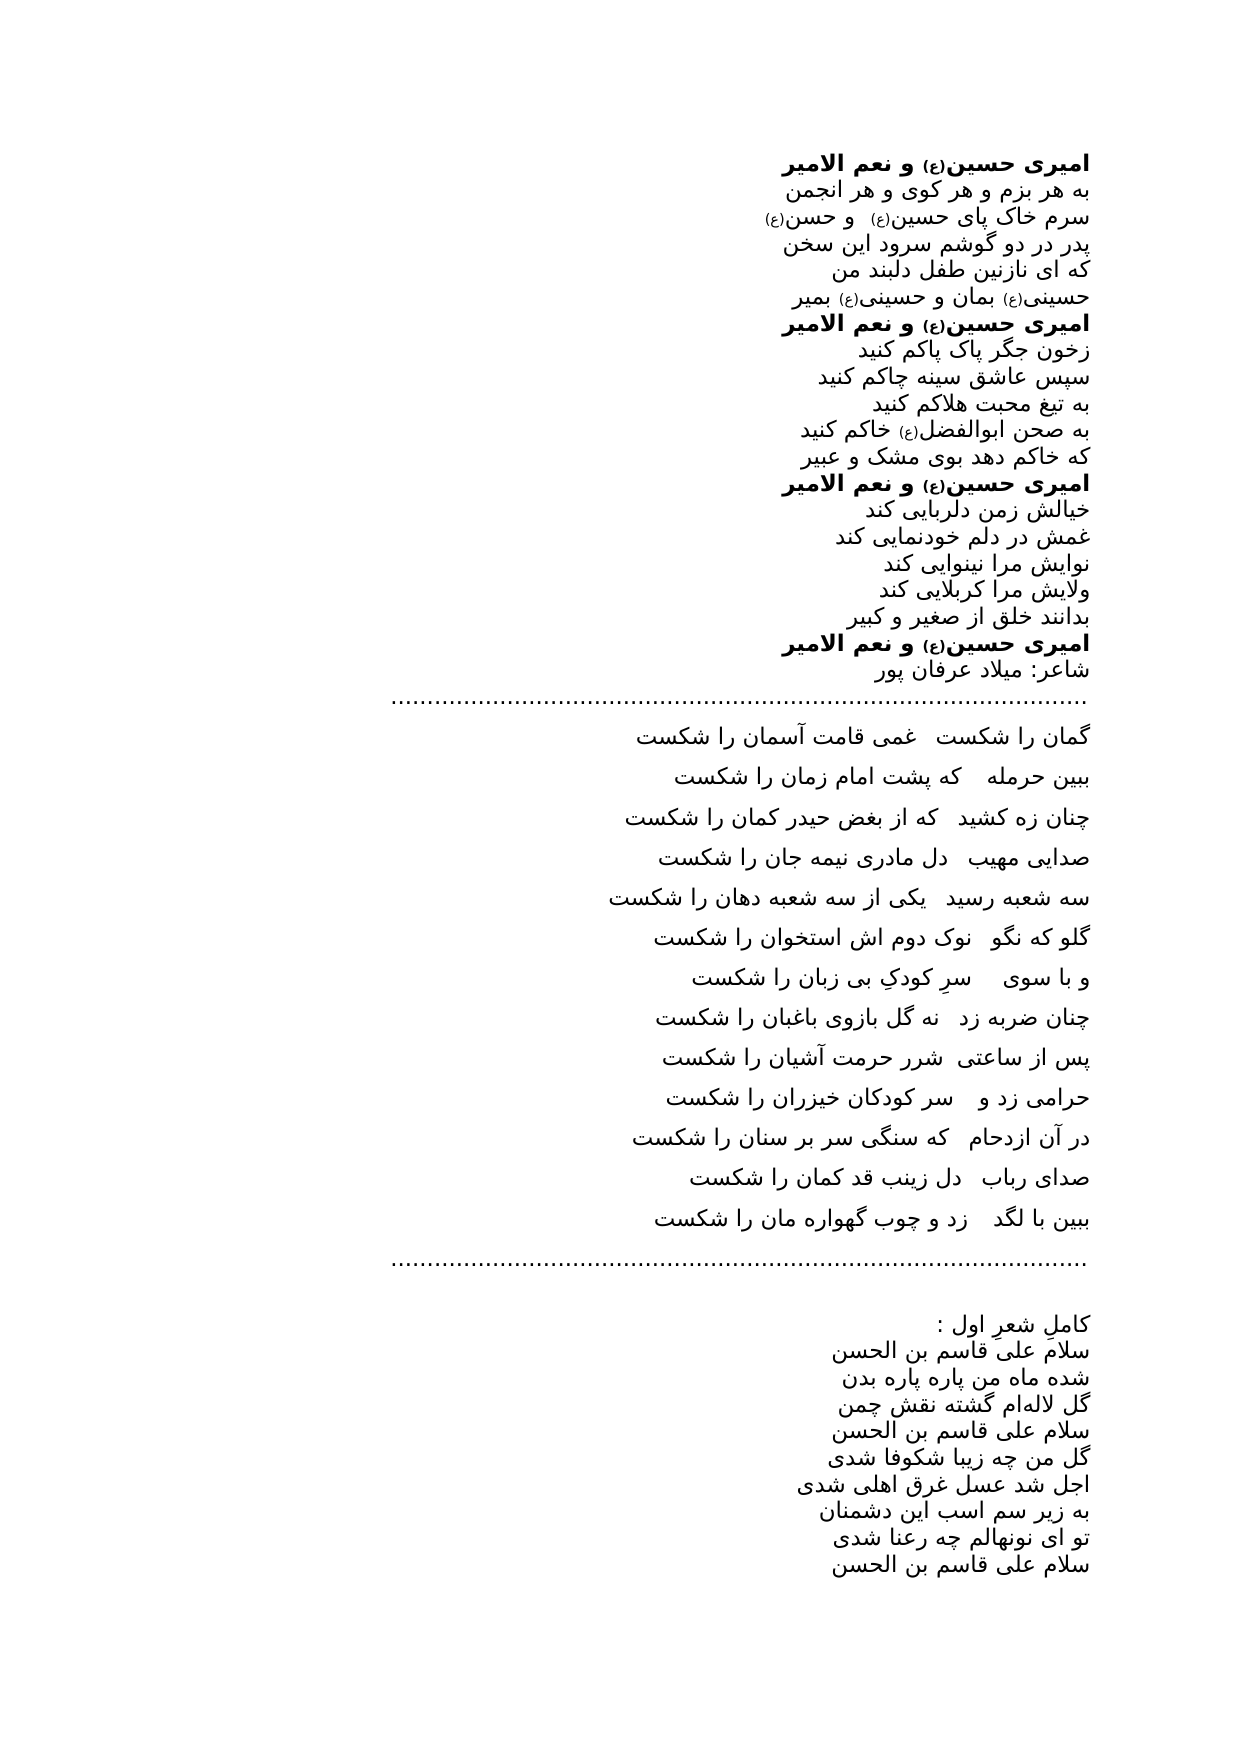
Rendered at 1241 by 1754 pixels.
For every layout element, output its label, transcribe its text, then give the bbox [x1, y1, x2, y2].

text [150, 1338, 1090, 1578]
text ببین با لگد زد و چوب گهواره مان را شکست [150, 1204, 1090, 1231]
text صدای رباب دل زینب قد کمان را شکست [150, 1164, 1090, 1191]
text گمان را شکست غمی قامت آسمان را شکست [150, 723, 1090, 750]
text گلو که نگو نوک دوم اش استخوان را شکست [150, 924, 1090, 951]
text صدایی مهیب دل مادری نیمه جان را شکست [150, 844, 1090, 870]
text سه شعبه رسید یکی از سه شعبه دهان را شکست [150, 884, 1090, 911]
text چنان زه کشید که از بغض حیدر کمان را شکست [150, 803, 1090, 830]
text ................................................................................................ [150, 1245, 1090, 1271]
text حرامی زد و سر کودکان خیزران را شکست [150, 1084, 1090, 1111]
text کاملِ شعرِ اول : [150, 1311, 1090, 1338]
text ببین حرمله که پشت امام زمان را شکست [150, 763, 1090, 790]
text در آن ازدحام که سنگی سر بر سنان را شکست [150, 1124, 1090, 1151]
text پس از ساعتی شرر حرمت آشیان را شکست [150, 1044, 1090, 1071]
text امیری حسین(ع) و نعم الامیر [150, 150, 1090, 177]
text ................................................................................................ [150, 683, 1090, 710]
text به هر بزم و هر کوی و هر انجمن سرم خاک پای حسین(ع) و حسن(ع) پدر در دو گوشم سرود این سخن که ای نازنین طفل دلبند من حسینی(ع) بمان و حسینی(ع) بمیر امیری حسین(ع) و نعم الامیر زخون جگر پاک پاکم کنید سپس عاشق سینه چاکم کنید به تیغ محبت هلاکم کنید به صحن ابوالفضل(ع) خاکم کنید که خاکم دهد بوی مشک و عبیر امیری حسین(ع) و نعم الامیر خیالش زمن دلربایی کند غمش در دلم خودنمایی کند نوایش مرا نینوایی کند ولایش مرا کربلایی کند بدانند خلق از صغیر و کبیر امیری حسین(ع) و نعم الامیر شاعر: ميلاد عرفان پور [150, 177, 1090, 683]
text چنان ضربه زد نه گل بازوی باغبان را شکست [150, 1004, 1090, 1031]
text و با سوی سرِ کودکِ بی زبان را شکست [150, 964, 1090, 991]
